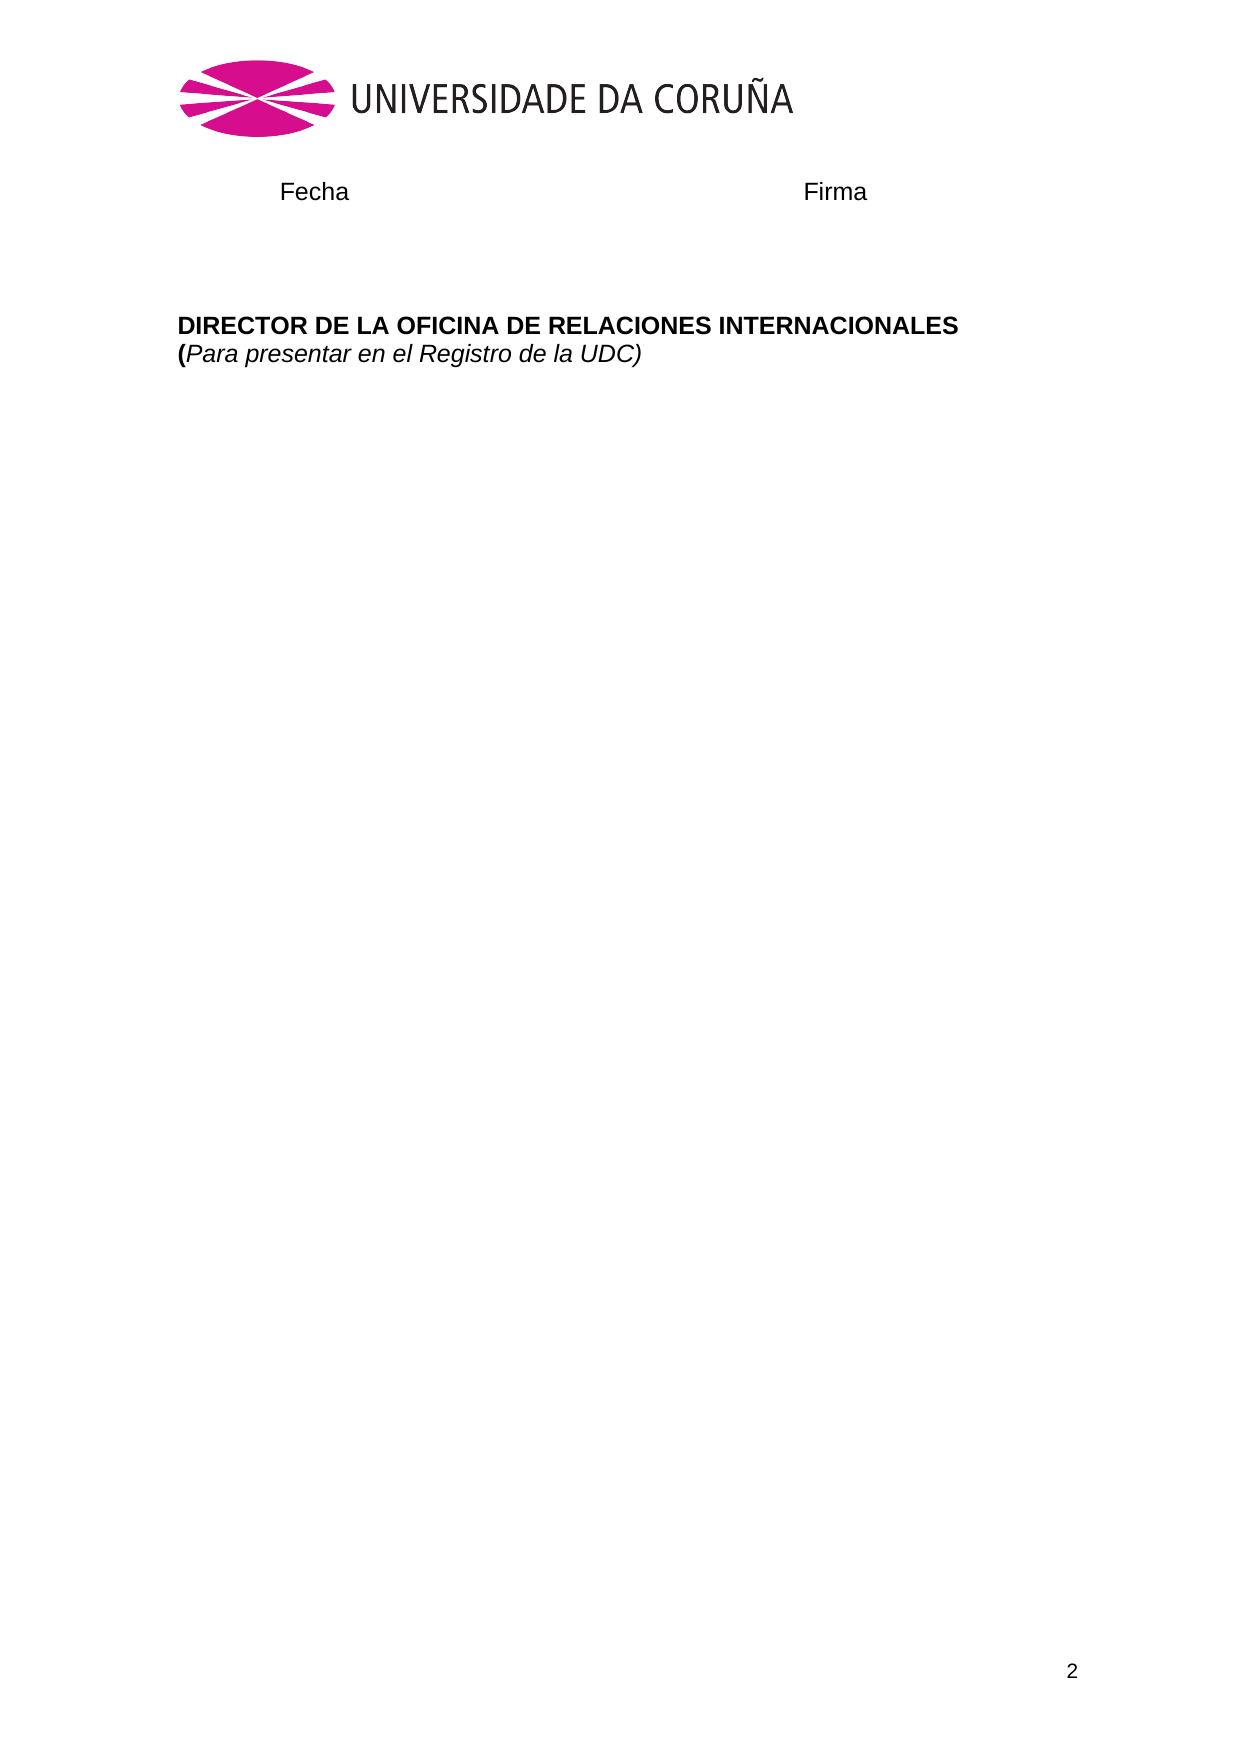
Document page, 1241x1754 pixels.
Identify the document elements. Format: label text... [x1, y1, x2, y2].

picture [177, 59, 796, 139]
text (Para presentar en el Registro de la UDC) [177, 339, 1078, 368]
table_header Firma [704, 177, 967, 311]
text DIRECTOR DE LA OFICINA DE RELACIONES INTERNACIONALES [177, 311, 1078, 339]
table_header Fecha [274, 177, 704, 311]
